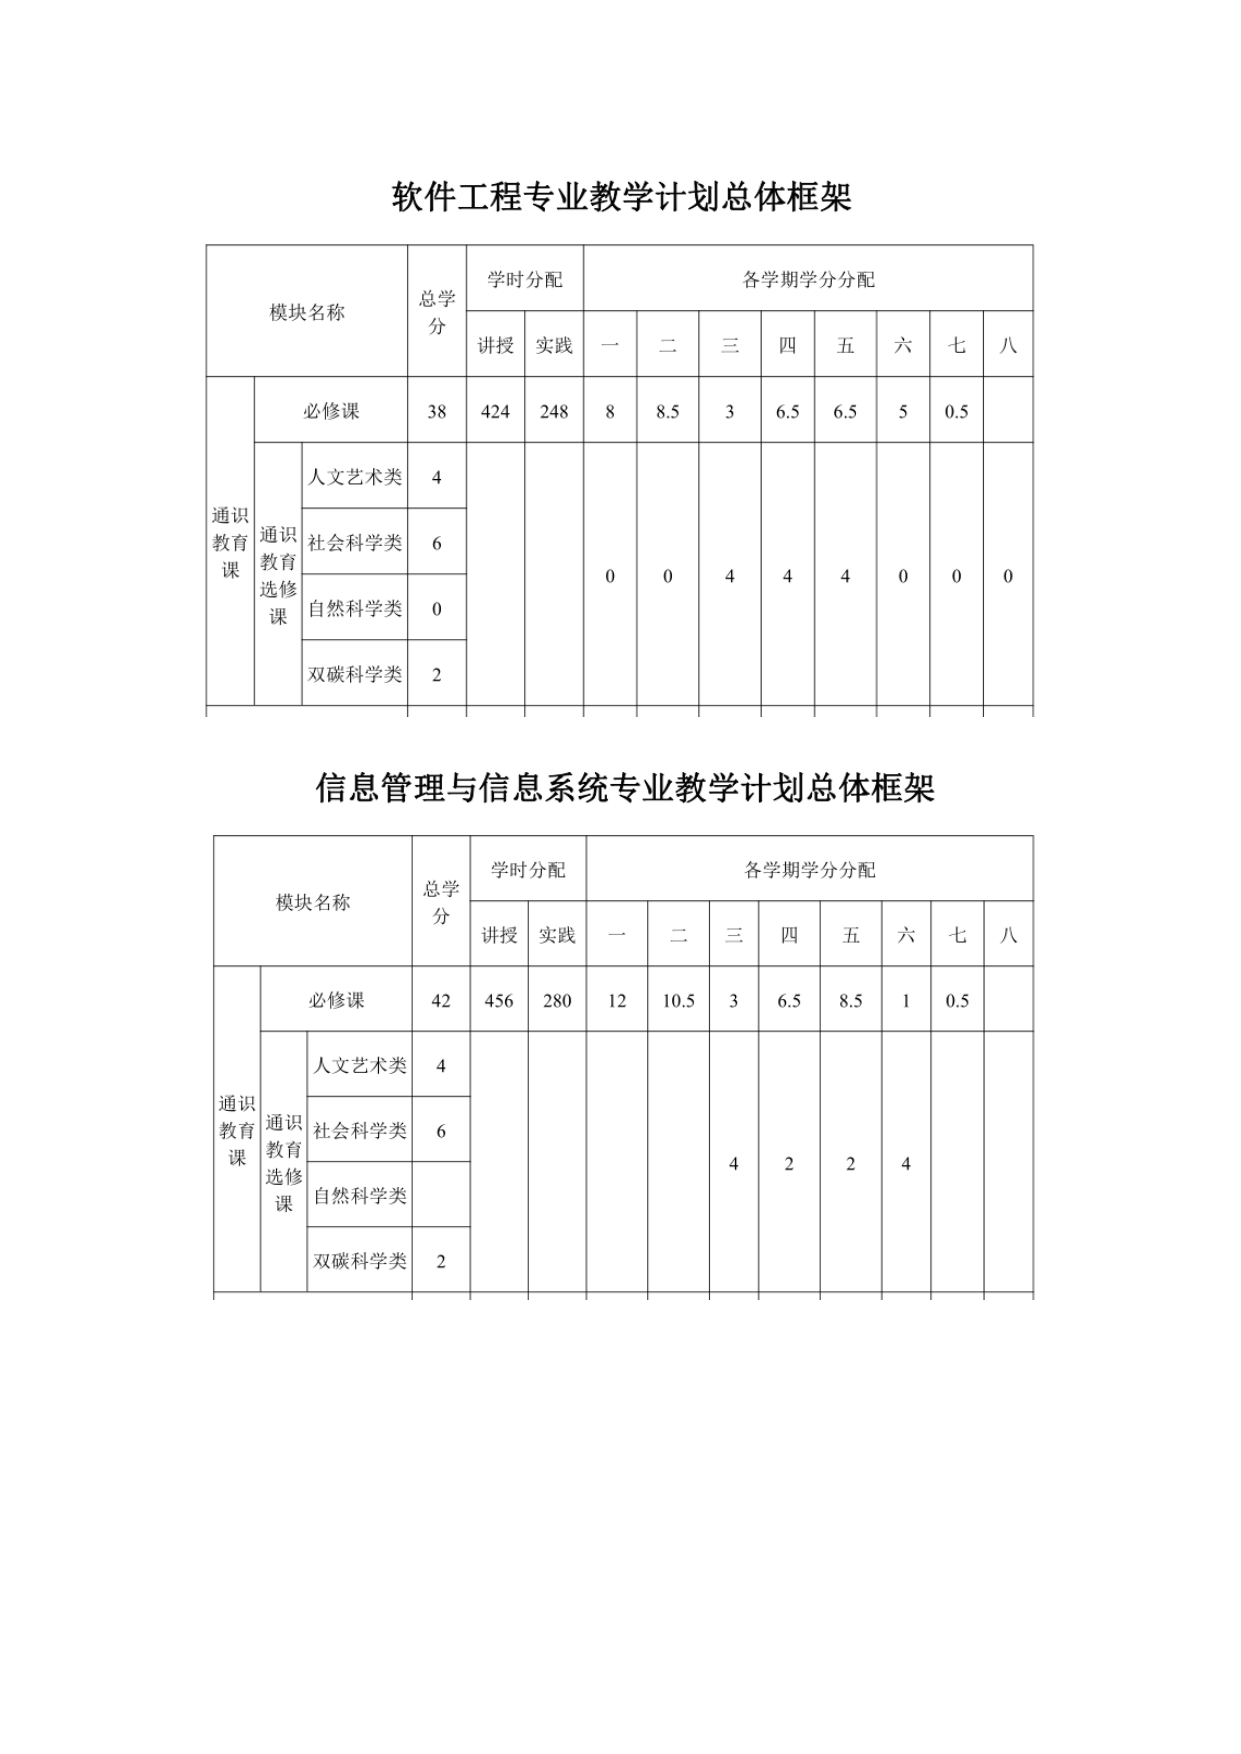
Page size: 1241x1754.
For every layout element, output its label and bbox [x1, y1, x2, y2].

picture [187, 747, 1053, 1300]
picture [187, 162, 1053, 717]
